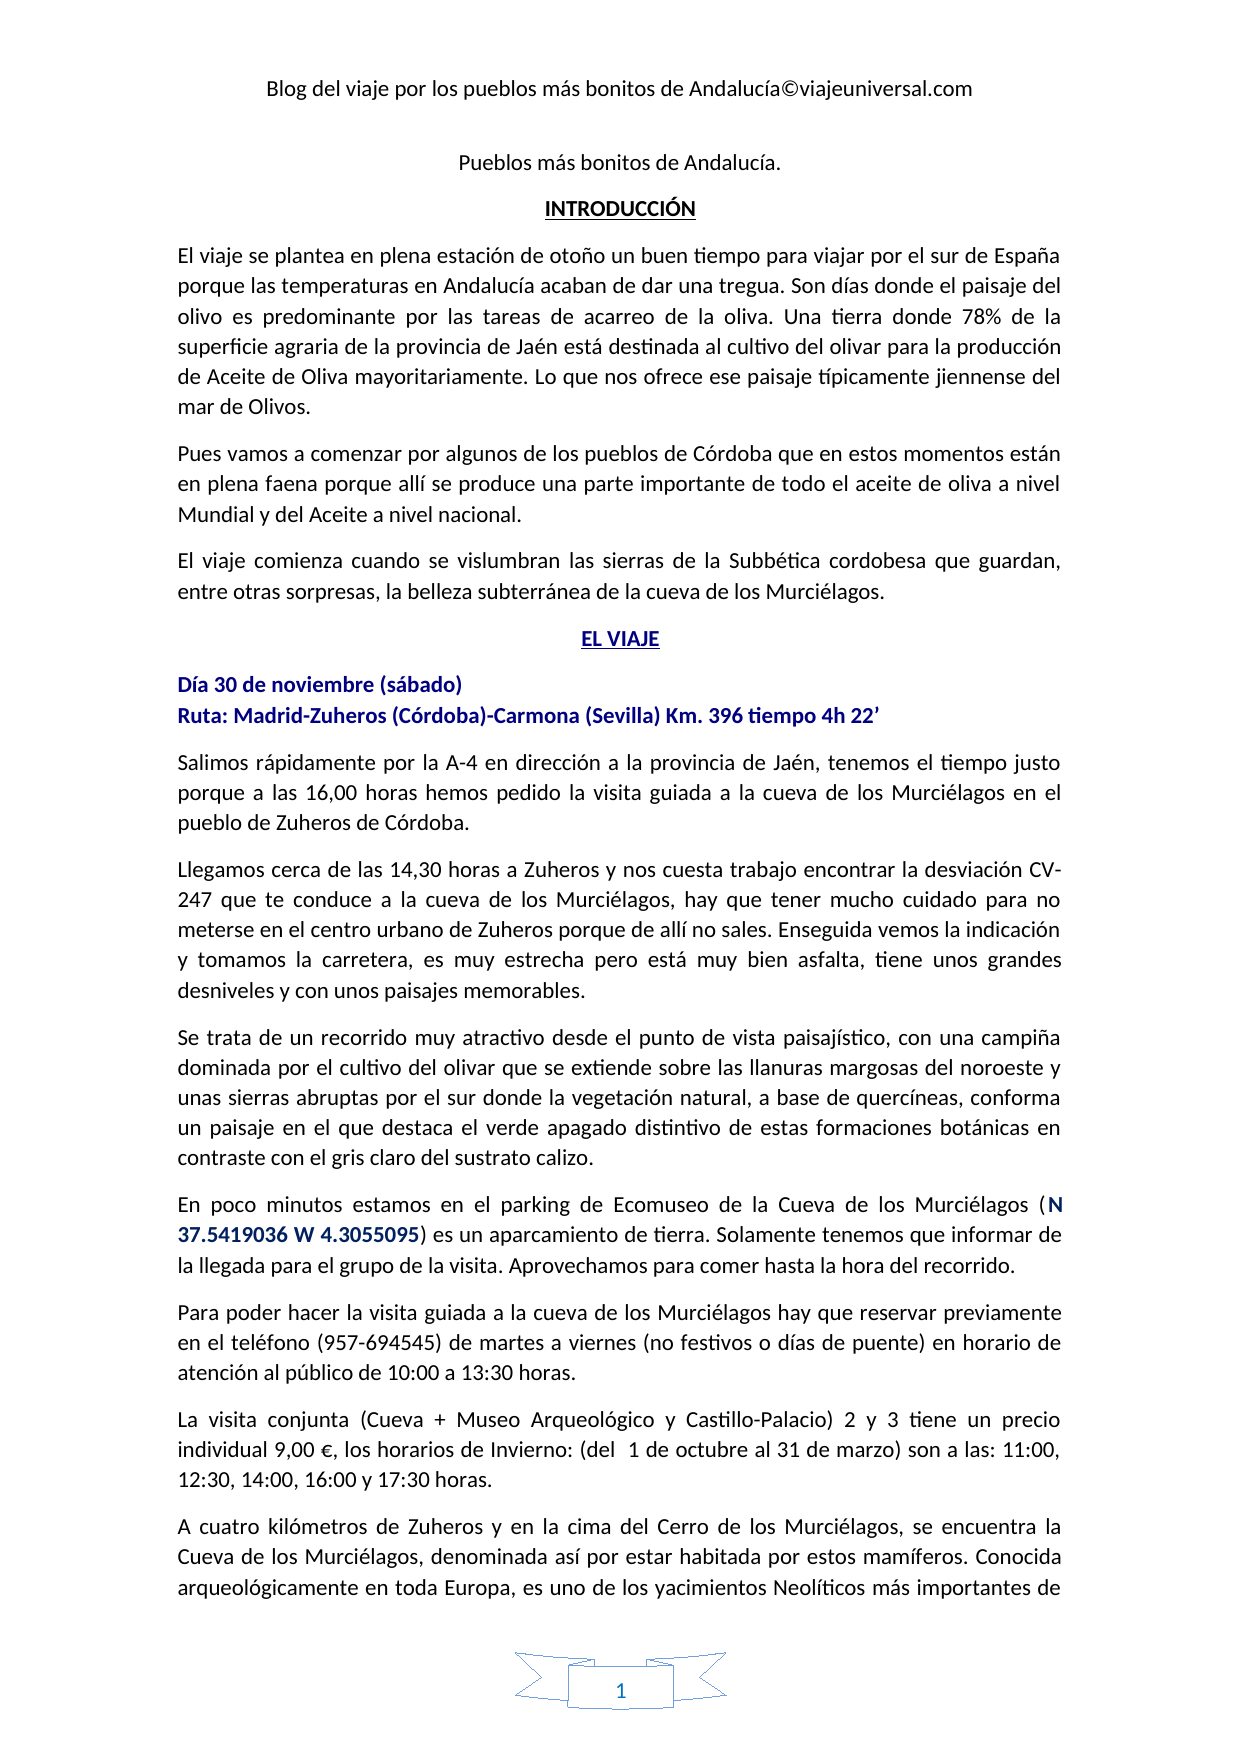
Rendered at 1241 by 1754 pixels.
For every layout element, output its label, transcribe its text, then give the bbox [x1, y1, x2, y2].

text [177, 1512, 1063, 1601]
text Pueblos más bonitos de Andalucía. [177, 148, 1063, 176]
text Salimos rápidamente por en dirección a la provincia de Jaén, tenemos el tiempo justo porque a las 16,00 horas hemos pedido la visita guiada a la cueva de los Murciélagos en el pueblo de Zuheros de Córdoba. [177, 748, 1063, 836]
text Llegamos cerca de las 14,30 horas a Zuheros y nos cuesta trabajo encontrar la desviación CV-247 que te conduce a la cueva de los Murciélagos, hay que tener mucho cuidado para no meterse en el centro urbano de Zuheros porque de allí no sales. Enseguida vemos la indicación y tomamos la carretera, es muy estrecha pero está muy bien asfalta, tiene unos grandes desniveles y con unos paisajes memorables. [177, 855, 1063, 1004]
text INTRODUCCIÓN [177, 194, 1063, 222]
text Para poder hacer la visita guiada a la cueva de los Murciélagos hay que reservar previamente en el teléfono (957-694545) de martes a viernes (no festivos o días de puente) en horario de atención al público de 10:00 a 13:30 horas. [177, 1298, 1063, 1386]
text Se trata de un recorrido muy atractivo desde el punto de vista paisajístico, con una campiña dominada por el cultivo del olivar que se extiende sobre las llanuras margosas del noroeste y unas sierras abruptas por el sur donde la vegetación natural, a base de quercíneas, conforma un paisaje en el que destaca el verde apagado distintivo de estas formaciones botánicas en contraste con el gris claro del sustrato calizo. [177, 1023, 1063, 1171]
text Ruta: Madrid-Zuheros (Córdoba)-Carmona (Sevilla) Km. 396 tiempo 4h 22’ [177, 701, 1063, 729]
text EL VIAJE [177, 624, 1063, 652]
text Pues vamos a comenzar por algunos de los pueblos de Córdoba que en estos momentos están en plena faena porque allí se produce una parte importante de todo el aceite de oliva a nivel Mundial y del Aceite a nivel nacional. [177, 439, 1063, 528]
text El viaje comienza cuando se vislumbran las sierras de cordobesa que guardan, entre otras sorpresas, la belleza subterránea de la cueva de los Murciélagos. [177, 547, 1063, 605]
text El viaje se plantea en plena estación de otoño un buen tiempo para viajar por el sur de España porque las temperaturas en Andalucía acaban de dar una tregua. Son días donde el paisaje del olivo es predominante por las tareas de acarreo de la oliva. Una tierra donde 78% de la superficie agraria de la provincia de Jaén está destinada al cultivo del olivar para la producción de Aceite de Oliva mayoritariamente. Lo que nos ofrece ese paisaje típicamente jiennense del mar de Olivos. [177, 241, 1063, 420]
text Día 30 de noviembre (sábado) [177, 671, 1063, 698]
text La visita conjunta (Cueva + Museo Arqueológico y Castillo-Palacio) 2 y 3 tiene un precio individual 9,00 €, los horarios de Invierno: (del 1 de octubre al 31 de marzo) son a las: 11:00, 12:30, 14:00, 16:00 y 17:30 horas. [177, 1405, 1063, 1493]
text En poco minutos estamos en el parking de Ecomuseo de de los Murciélagos (N 37.5419036 W 4.3055095) es un aparcamiento de tierra. Solamente tenemos que informar de la llegada para el grupo de la visita. Aprovechamos para comer hasta la hora del recorrido. [177, 1190, 1063, 1279]
